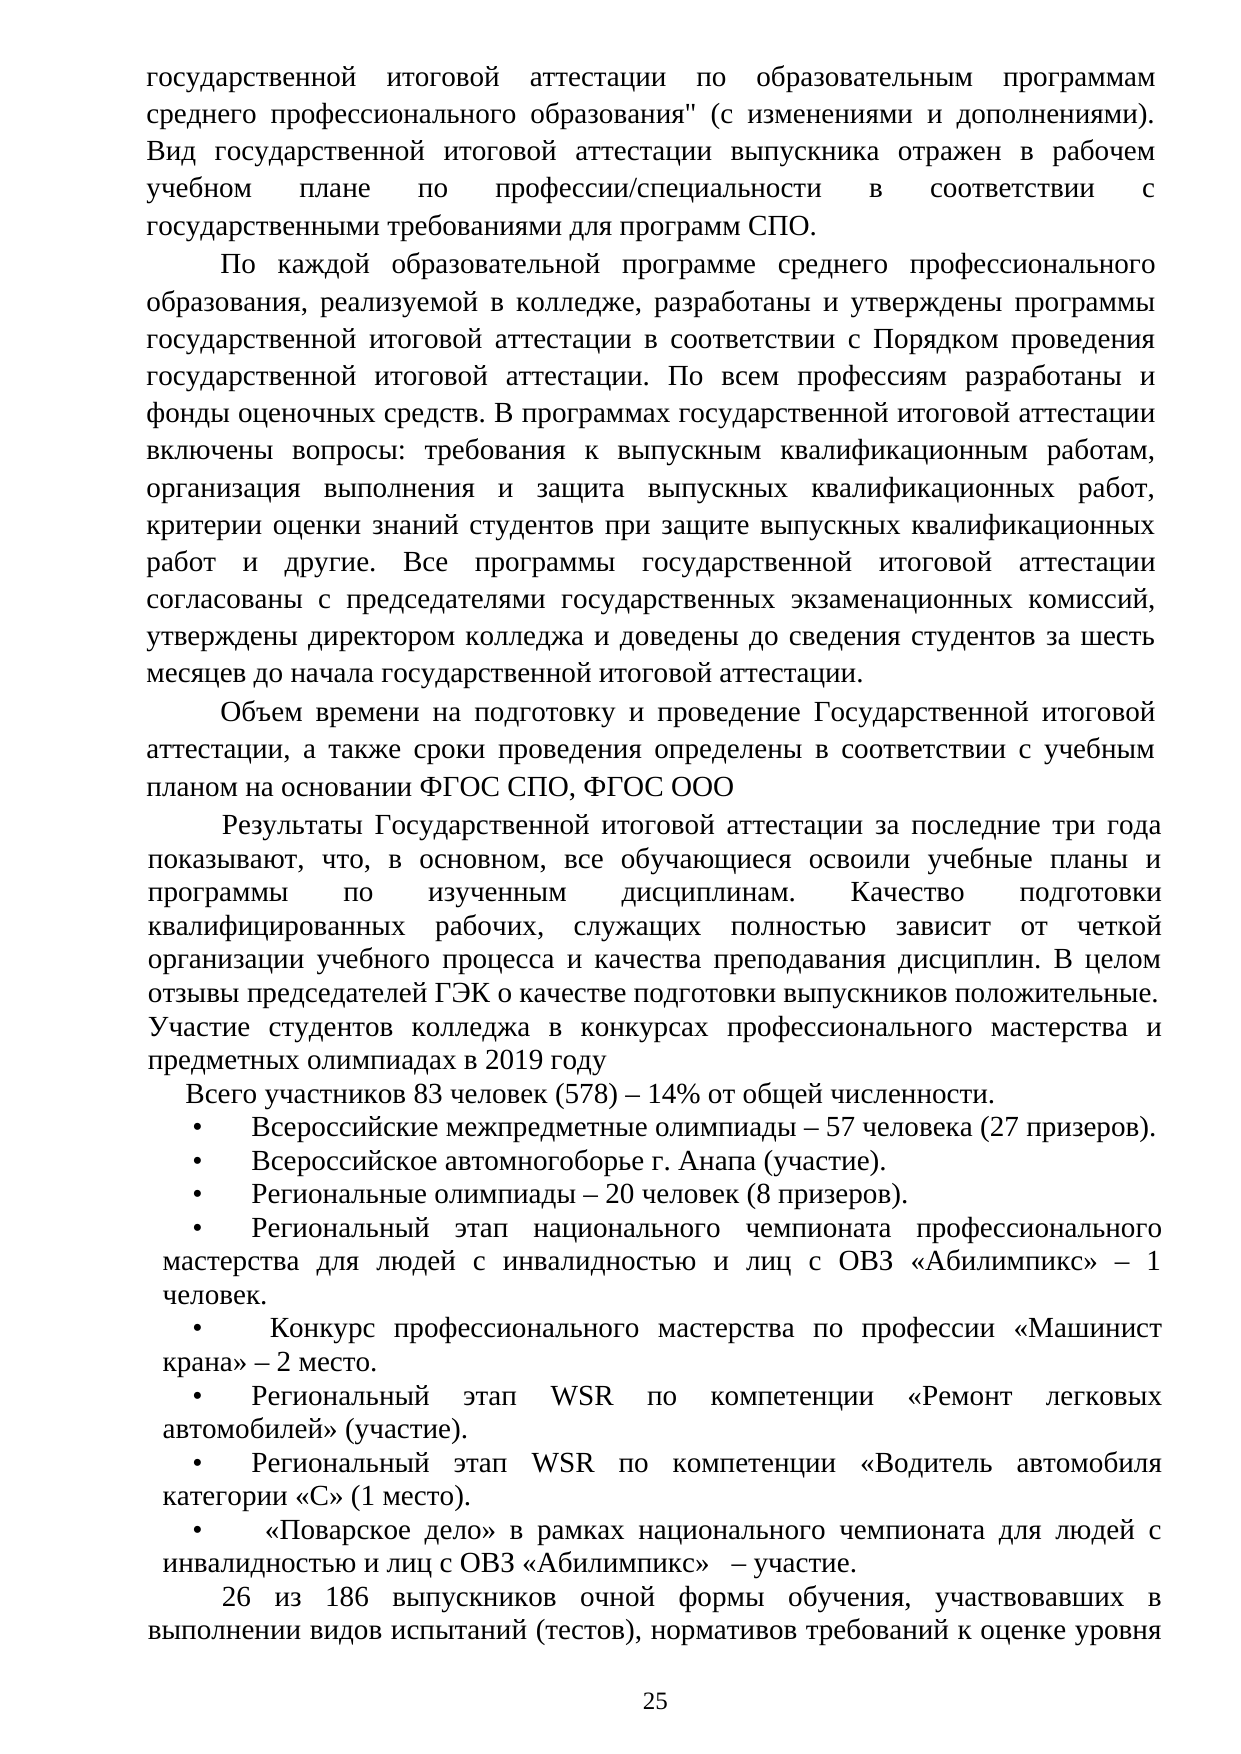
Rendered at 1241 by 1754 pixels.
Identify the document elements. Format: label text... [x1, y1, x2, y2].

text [148, 1579, 1162, 1646]
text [146, 59, 1156, 241]
text Участие студентов колледжа в конкурсах профессионального мастерства и предметных олимпиадах в 2019 году [148, 1009, 1162, 1076]
text Всего участников 83 человек (578) – 14% от общей численности. [148, 1076, 1162, 1109]
list «Поварское дело» в рамках национального чемпионата для людей с инвалидностью и лиц с ОВЗ «Абилимпикс» – участие. [162, 1512, 1162, 1579]
list Конкурс профессионального мастерства по профессии «Машинист крана» – 2 место. [162, 1311, 1162, 1378]
text Результаты Государственной итоговой аттестации за последние три года показывают, что, в основном, все обучающиеся освоили учебные планы и программы по изученным дисциплинам. Качество подготовки квалифицированных рабочих, служащих полностью зависит от четкой организации учебного процесса и качества преподавания дисциплин. В целом отзывы председателей ГЭК о качестве подготовки выпускников положительные. [148, 807, 1162, 1009]
text По каждой образовательной программе среднего профессионального образования, реализуемой в колледже, разработаны и утверждены программы государственной итоговой аттестации в соответствии с Порядком проведения государственной итоговой аттестации. По всем профессиям разработаны и фонды оценочных средств. В программах государственной итоговой аттестации включены вопросы: требования к выпускным квалификационным работам, организация выполнения и защита выпускных квалификационных работ, критерии оценки знаний студентов при защите выпускных квалификационных работ и другие. Все программы государственной итоговой аттестации согласованы с председателями государственных экзаменационных комиссий, утверждены директором колледжа и доведены до сведения студентов за шесть месяцев до начала государственной итоговой аттестации. [146, 247, 1156, 689]
list Региональный этап национального чемпионата профессионального мастерства для людей с инвалидностью и лиц с ОВЗ «Абилимпикс» – 1 человек. [162, 1210, 1162, 1311]
list Всероссийские межпредметные олимпиады – 57 человека (27 призеров). [162, 1109, 1162, 1143]
text Объем времени на подготовку и проведение Государственной итоговой аттестации, а также сроки проведения определены в соответствии с учебным планом на основании ФГОС СПО, ФГОС ООО [146, 694, 1156, 802]
list Региональный этап WSR по компетенции «Ремонт легковых автомобилей» (участие). [162, 1378, 1162, 1445]
list Всероссийское автомногоборье г. Анапа (участие). [162, 1143, 1162, 1176]
list Региональные олимпиады – 20 человек (8 призеров). [162, 1176, 1162, 1210]
list Региональный этап WSR по компетенции «Водитель автомобиля категории «С» (1 место). [162, 1445, 1162, 1512]
